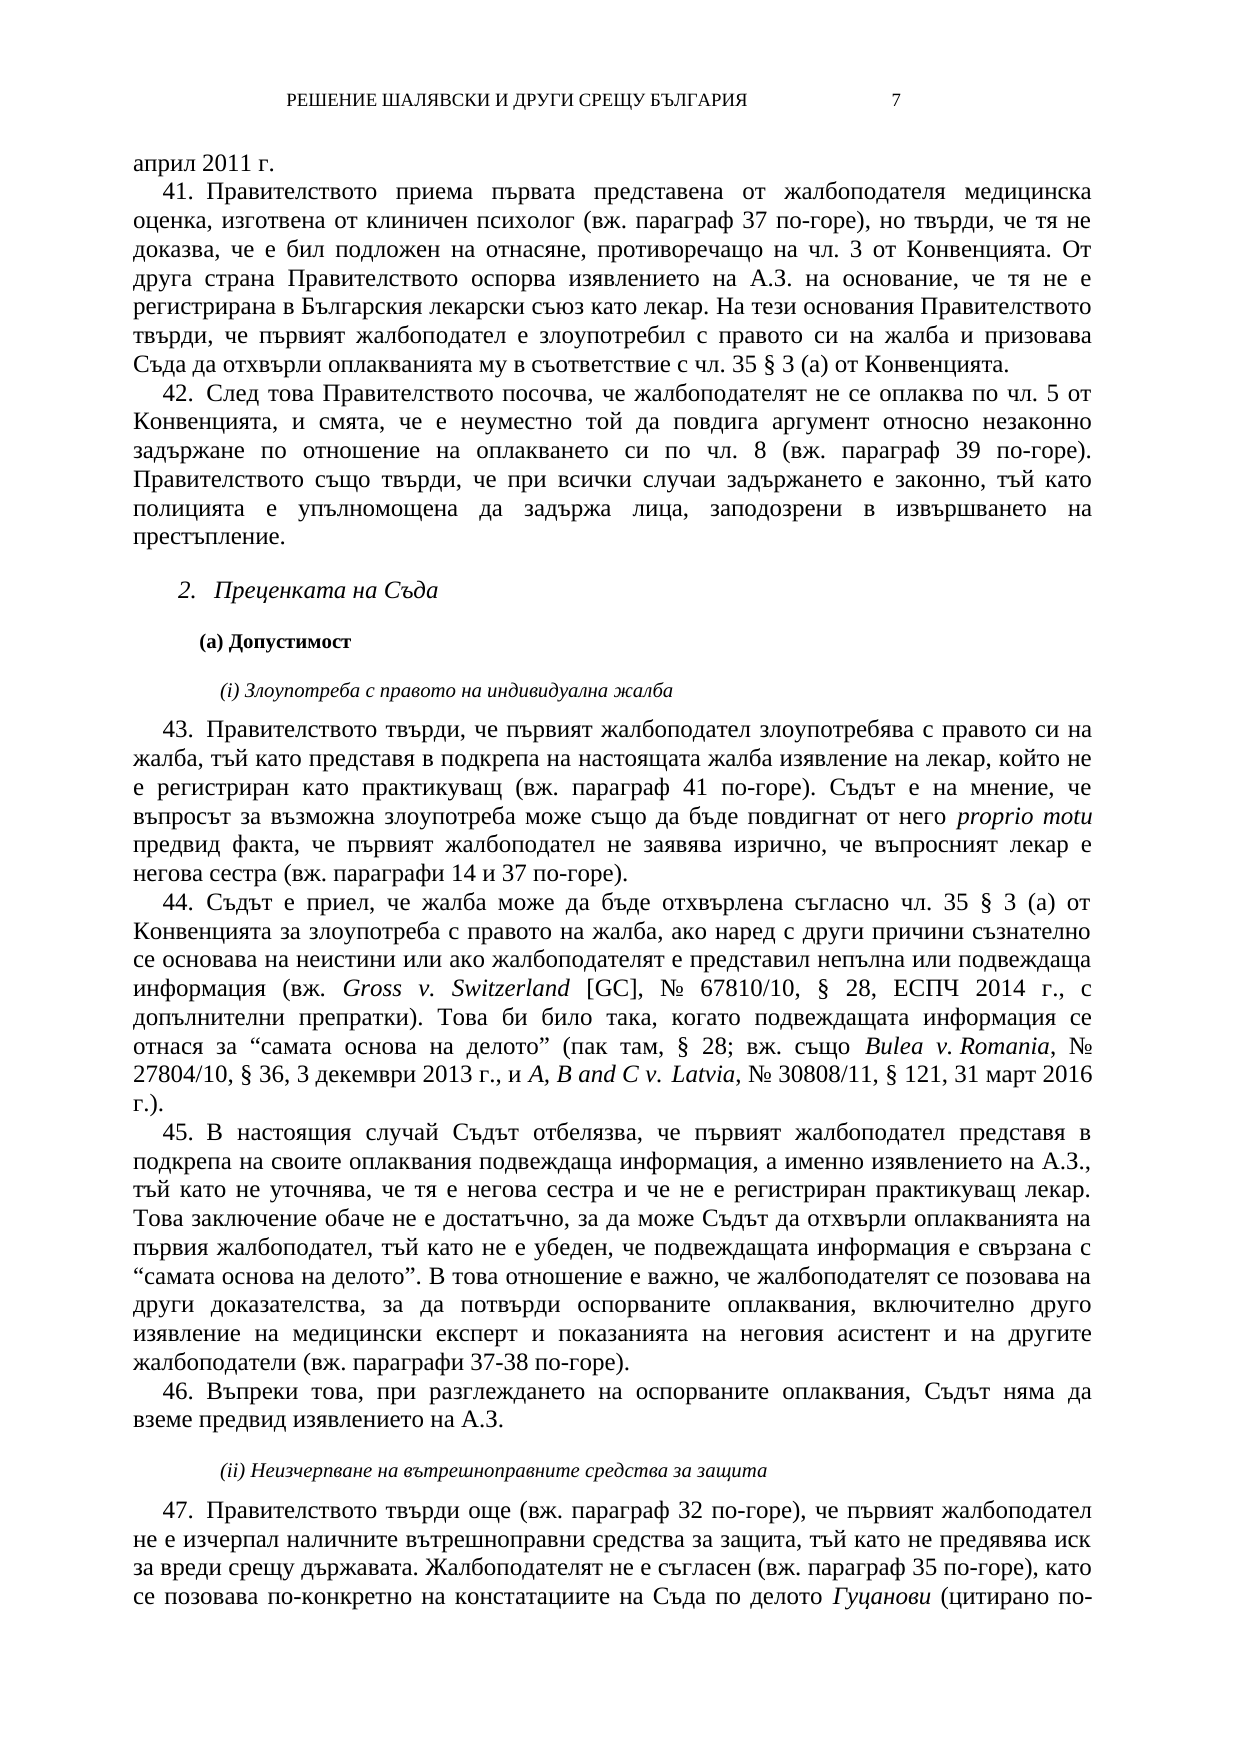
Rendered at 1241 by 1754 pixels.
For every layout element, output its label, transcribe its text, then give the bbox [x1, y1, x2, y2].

text 46. Въпреки това, при разглеждането на оспорваните оплаквания, Съдът няма да вземе предвид изявлението на А.З. [133, 1376, 1093, 1433]
subtitle 2. Преценката на Съда [178, 575, 1093, 604]
subtitle (i) Злоупотреба с правото на индивидуална жалба [220, 678, 1093, 702]
text 43. Правителството твърди, че първият жалбоподател злоупотребява с правото си на жалба, тъй като представя в подкрепа на настоящата жалба изявление на лекар, който не е регистриран като практикуващ (вж. параграф 41 по-горе). Съдът е на мнение, че въпросът за възможна злоупотреба може също да бъде повдигнат от него proprio motu предвид факта, че първият жалбоподател не заявява изрично, че въпросният лекар е негова сестра (вж. параграфи 14 и 37 по-горе). [133, 714, 1093, 887]
text 42. След това Правителството посочва, че жалбоподателят не се оплаква по чл. 5 от Конвенцията, и смята, че е неуместно той да повдига аргумент относно незаконно задържане по отношение на оплакването си по чл. 8 (вж. параграф 39 по-горе). Правителството също твърди, че при всички случаи задържането е законно, тъй като полицията е упълномощена да задържа лица, заподозрени в извършването на престъпление. [133, 378, 1093, 550]
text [133, 148, 1093, 176]
subtitle (ii) Неизчерпване на вътрешноправните средства за защита [220, 1458, 1093, 1482]
text 41. Правителството приема първата представена от жалбоподателя медицинска оценка, изготвена от клиничен психолог (вж. параграф 37 по-горе), но твърди, че тя не доказва, че е бил подложен на отнасяне, противоречащо на чл. 3 от Конвенцията. От друга страна Правителството оспорва изявлението на А.З. на основание, че тя не е регистрирана в Българския лекарски съюз като лекар. На тези основания Правителството твърди, че първият жалбоподател е злоупотребил с правото си на жалба и призовава Съда да отхвърли оплакванията му в съответствие с чл. 35 § 3 (a) от Конвенцията. [133, 176, 1093, 378]
text 44. Съдът е приел, че жалба може да бъде отхвърлена съгласно чл. 35 § 3 (a) от Конвенцията за злоупотреба с правото на жалба, ако наред с други причини съзнателно се основава на неистини или ако жалбоподателят е представил непълна или подвеждаща информация (вж. Gross v. Switzerland [GC], № 67810/10, § 28, ЕСПЧ 2014 г., с допълнителни препратки). Това би било така, когато подвеждащата информация се отнася за “самата основа на делото” (пак там, § 28; вж. също Bulea v. Romania, № 27804/10, § 36, 3 декември 2013 г., и A, B and C v. Latvia, № 30808/11, § 121, 31 март 2016 г.). [133, 887, 1093, 1117]
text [133, 1495, 1093, 1610]
subtitle (а) Допустимост [199, 629, 1093, 653]
text 45. В настоящия случай Съдът отбелязва, че първият жалбоподател представя в подкрепа на своите оплаквания подвеждаща информация, а именно изявлението на А.З., тъй като не уточнява, че тя е негова сестра и че не е регистриран практикуващ лекар. Това заключение обаче не е достатъчно, за да може Съдът да отхвърли оплакванията на първия жалбоподател, тъй като не е убеден, че подвеждащата информация е свързана с “самата основа на делото”. В това отношение е важно, че жалбоподателят се позовава на други доказателства, за да потвърди оспорваните оплаквания, включително друго изявление на медицински експерт и показанията на неговия асистент и на другите жалбоподатели (вж. параграфи 37-38 по-горе). [133, 1117, 1093, 1376]
